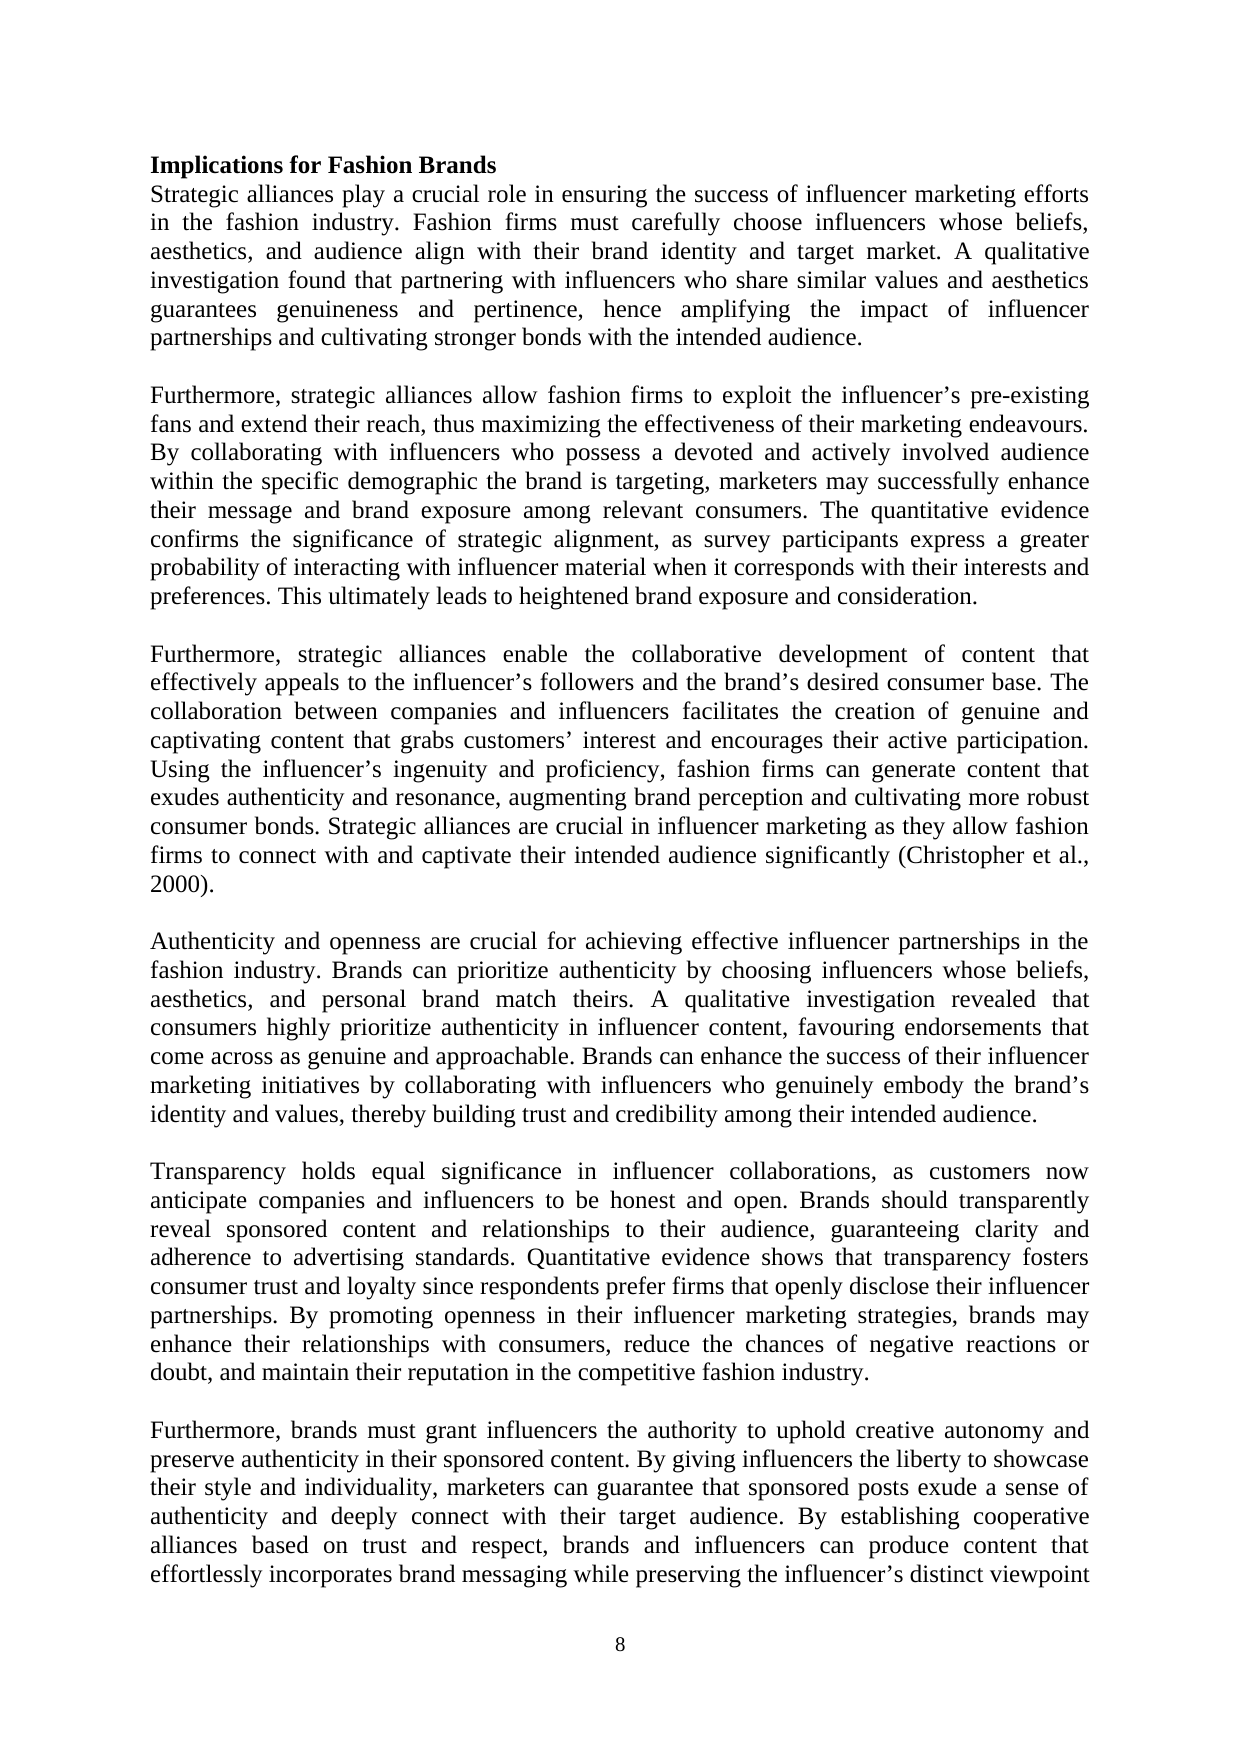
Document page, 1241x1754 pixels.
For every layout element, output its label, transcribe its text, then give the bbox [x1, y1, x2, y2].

text Authenticity and openness are crucial for achieving effective influencer partnerships in the fashion industry. Brands can prioritize authenticity by choosing influencers whose beliefs, aesthetics, and personal brand match theirs. A qualitative investigation revealed that consumers highly prioritize authenticity in influencer content, favouring endorsements that come across as genuine and approachable. Brands can enhance the success of their influencer marketing initiatives by collaborating with influencers who genuinely embody the brand’s identity and values, thereby building trust and credibility among their intended audience. [150, 926, 1090, 1127]
text Transparency holds equal significance in influencer collaborations, as customers now anticipate companies and influencers to be honest and open. Brands should transparently reveal sponsored content and relationships to their audience, guaranteeing clarity and adherence to advertising standards. Quantitative evidence shows that transparency fosters consumer trust and loyalty since respondents prefer firms that openly disclose their influencer partnerships. By promoting openness in their influencer marketing strategies, brands may enhance their relationships with consumers, reduce the chances of negative reactions or doubt, and maintain their reputation in the competitive fashion industry. [150, 1156, 1090, 1386]
text Furthermore, strategic alliances allow fashion firms to exploit the influencer’s pre-existing fans and extend their reach, thus maximizing the effectiveness of their marketing endeavours. By collaborating with influencers who possess a devoted and actively involved audience within the specific demographic the brand is targeting, marketers may successfully enhance their message and brand exposure among relevant consumers. The quantitative evidence confirms the significance of strategic alignment, as survey participants express a greater probability of interacting with influencer material when it corresponds with their interests and preferences. This ultimately leads to heightened brand exposure and consideration. [150, 380, 1090, 610]
text Furthermore, strategic alliances enable the collaborative development of content that effectively appeals to the influencer’s followers and the brand’s desired consumer base. The collaboration between companies and influencers facilitates the creation of genuine and captivating content that grabs customers’ interest and encourages their active participation. Using the influencer’s ingenuity and proficiency, fashion firms can generate content that exudes authenticity and resonance, augmenting brand perception and cultivating more robust consumer bonds. Strategic alliances are crucial in influencer marketing as they allow fashion firms to connect with and captivate their intended audience significantly (Christopher et al., 2000). [150, 639, 1090, 897]
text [150, 1415, 1090, 1587]
text Strategic alliances play a crucial role in ensuring the success of influencer marketing efforts in the fashion industry. Fashion firms must carefully choose influencers whose beliefs, aesthetics, and audience align with their brand identity and target market. A qualitative investigation found that partnering with influencers who share similar values and aesthetics guarantees genuineness and pertinence, hence amplifying the impact of influencer partnerships and cultivating stronger bonds with the intended audience. [150, 179, 1090, 351]
text Implications for Fashion Brands [150, 150, 1090, 179]
